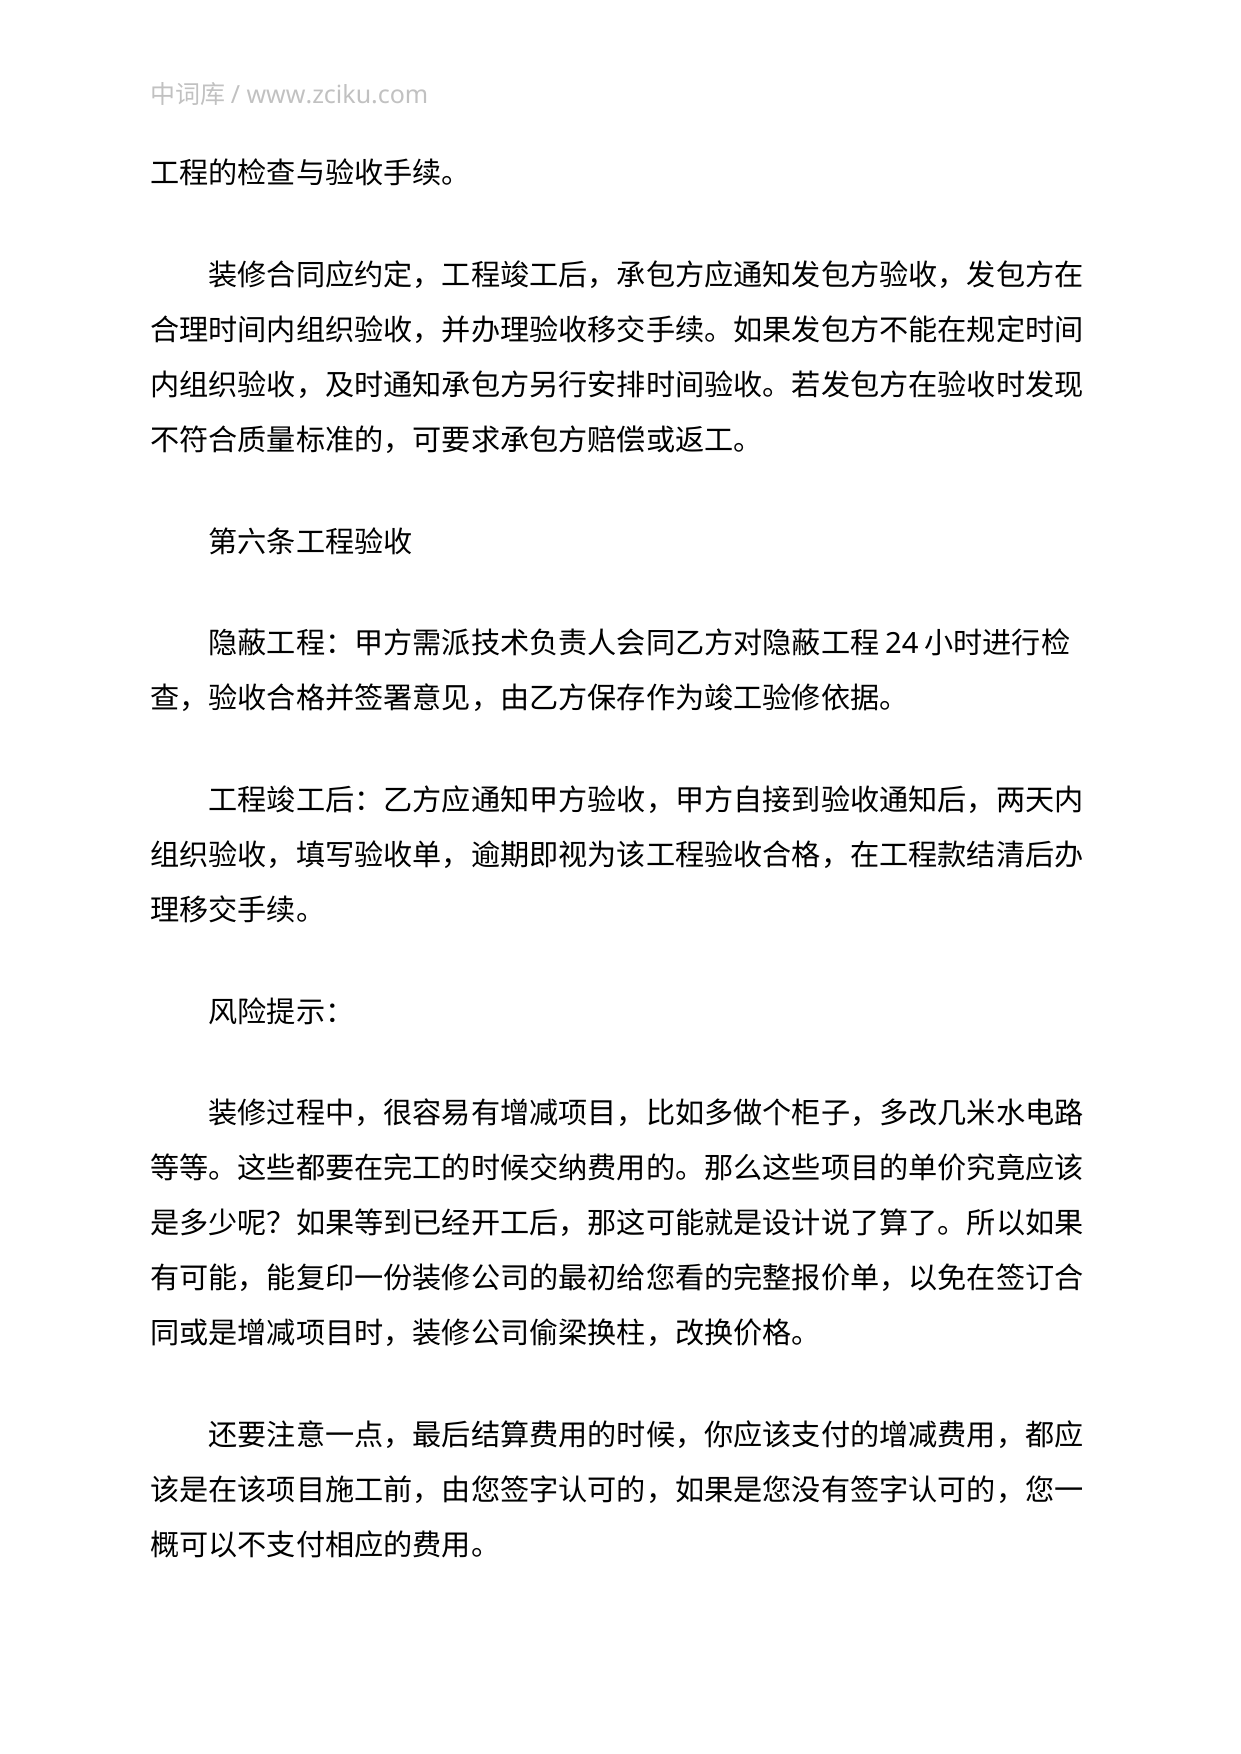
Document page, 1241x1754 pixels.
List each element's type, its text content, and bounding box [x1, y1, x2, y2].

text 隐蔽工程：甲方需派技术负责人会同乙方对隐蔽工程24小时进行检查，验收合格并签署意见，由乙方保存作为竣工验修依据。 [150, 620, 1090, 717]
text 第六条工程验收 [150, 518, 1090, 561]
text 工程竣工后：乙方应通知甲方验收，甲方自接到验收通知后，两天内组织验收，填写验收单，逾期即视为该工程验收合格，在工程款结清后办理移交手续。 [150, 777, 1090, 929]
text 风险提示： [150, 988, 1090, 1031]
text 装修合同应约定，工程竣工后，承包方应通知发包方验收，发包方在合理时间内组织验收，并办理验收移交手续。如果发包方不能在规定时间内组织验收，及时通知承包方另行安排时间验收。若发包方在验收时发现不符合质量标准的，可要求承包方赔偿或返工。 [150, 252, 1090, 459]
text 还要注意一点，最后结算费用的时候，你应该支付的增减费用，都应该是在该项目施工前，由您签字认可的，如果是您没有签字认可的，您一概可以不支付相应的费用。 [150, 1411, 1090, 1563]
text 装修过程中，很容易有增减项目，比如多做个柜子，多改几米水电路等等。这些都要在完工的时候交纳费用的。那么这些项目的单价究竟应该是多少呢？如果等到已经开工后，那这可能就是设计说了算了。所以如果有可能，能复印一份装修公司的最初给您看的完整报价单，以免在签订合同或是增减项目时，装修公司偷梁换柱，改换价格。 [150, 1090, 1090, 1352]
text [150, 150, 1090, 192]
